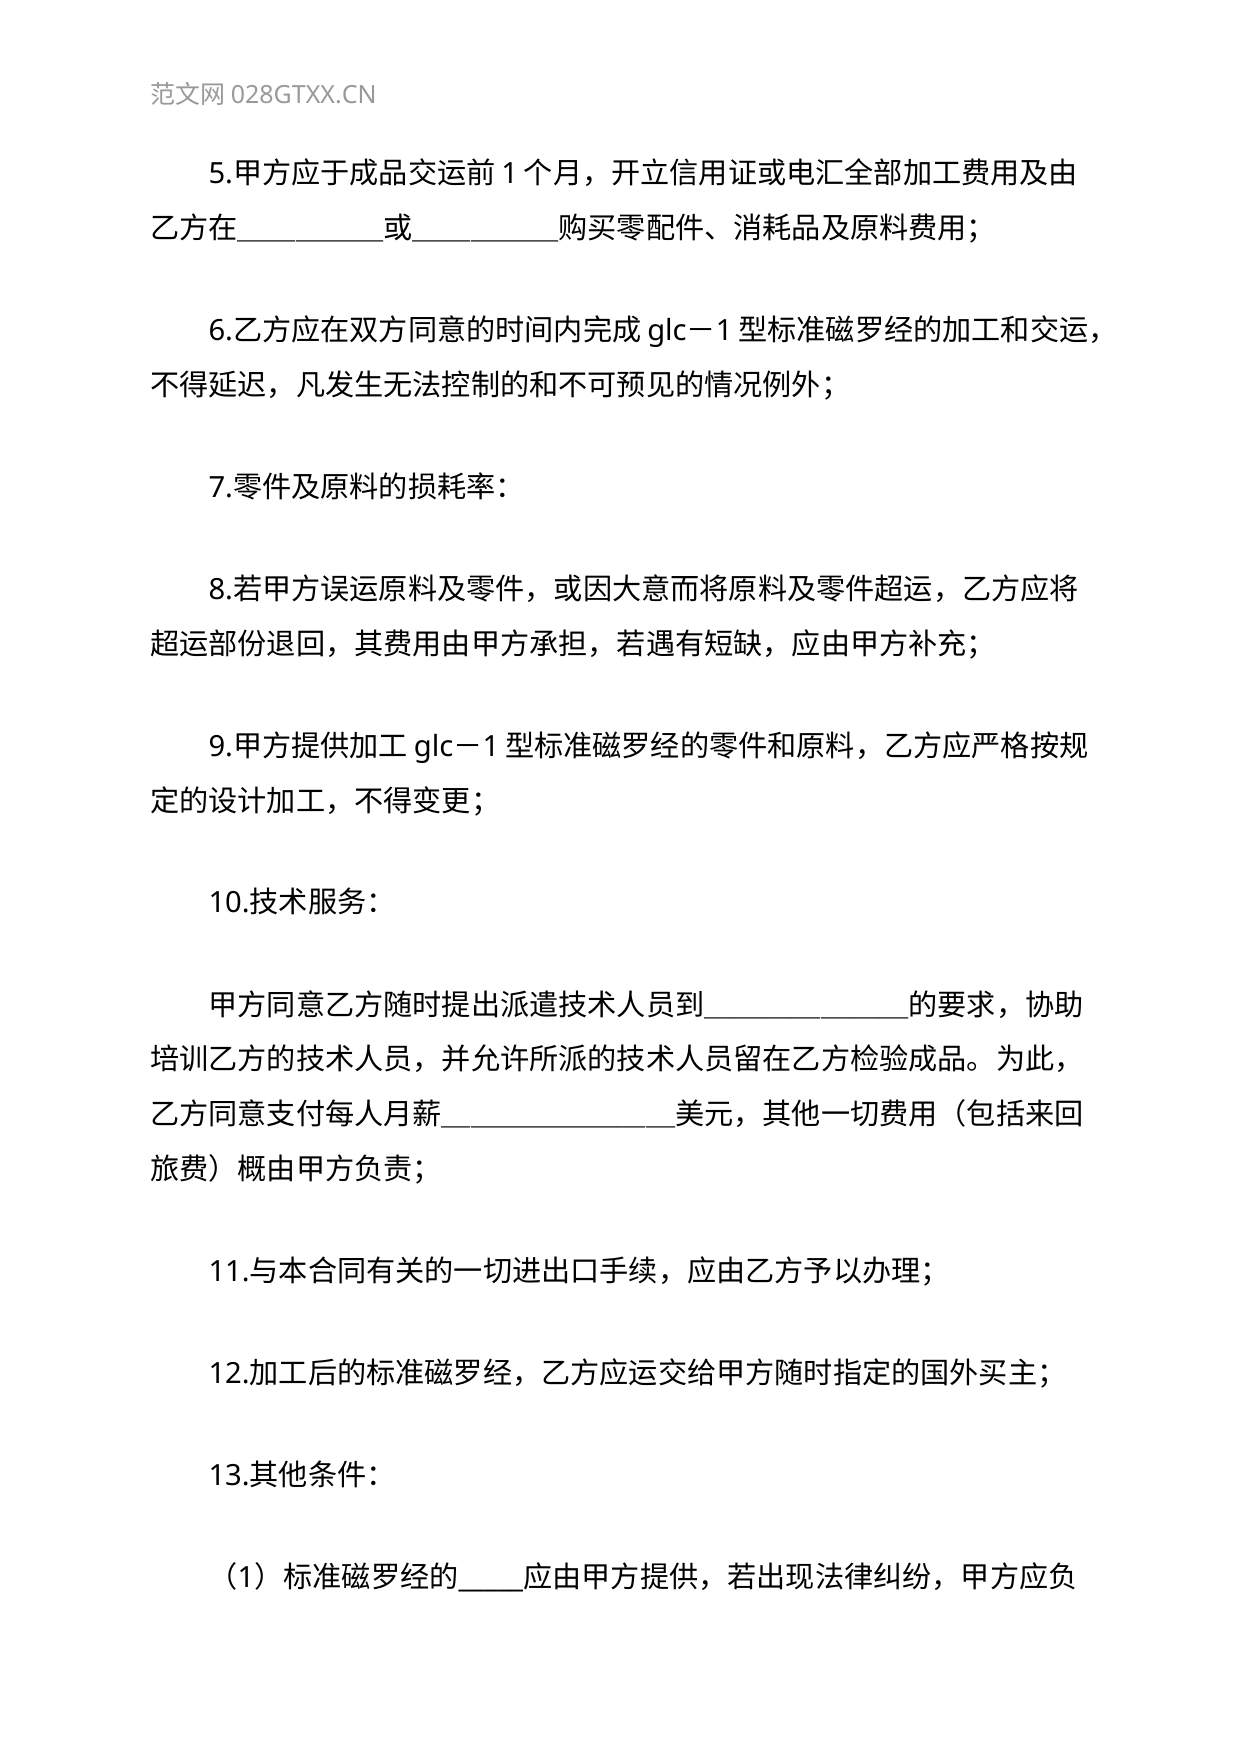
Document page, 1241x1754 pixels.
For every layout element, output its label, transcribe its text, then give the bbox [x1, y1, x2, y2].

text 5.甲方应于成品交运前1个月，开立信用证或电汇全部加工费用及由乙方在＿＿＿＿＿或＿＿＿＿＿购买零配件、消耗品及原料费用； [150, 150, 1090, 247]
text 7.零件及原料的损耗率： [150, 463, 1090, 506]
text 甲方同意乙方随时提出派遣技术人员到＿＿＿＿＿＿＿的要求，协助培训乙方的技术人员，并允许所派的技术人员留在乙方检验成品。为此，乙方同意支付每人月薪＿＿＿＿＿＿＿＿美元，其他一切费用（包括来回旅费）概由甲方负责； [150, 981, 1090, 1188]
text 9.甲方提供加工glc－1型标准磁罗经的零件和原料，乙方应严格按规定的设计加工，不得变更； [150, 722, 1090, 819]
text 8.若甲方误运原料及零件，或因大意而将原料及零件超运，乙方应将超运部份退回，其费用由甲方承担，若遇有短缺，应由甲方补充； [150, 566, 1090, 663]
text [150, 1553, 1090, 1596]
text 11.与本合同有关的一切进出口手续，应由乙方予以办理； [150, 1247, 1090, 1290]
text 10.技术服务： [150, 879, 1090, 921]
text 13.其他条件： [150, 1451, 1090, 1494]
text 12.加工后的标准磁罗经，乙方应运交给甲方随时指定的国外买主； [150, 1349, 1090, 1392]
text 6.乙方应在双方同意的时间内完成glc－1型标准磁罗经的加工和交运，不得延迟，凡发生无法控制的和不可预见的情况例外； [150, 307, 1090, 404]
